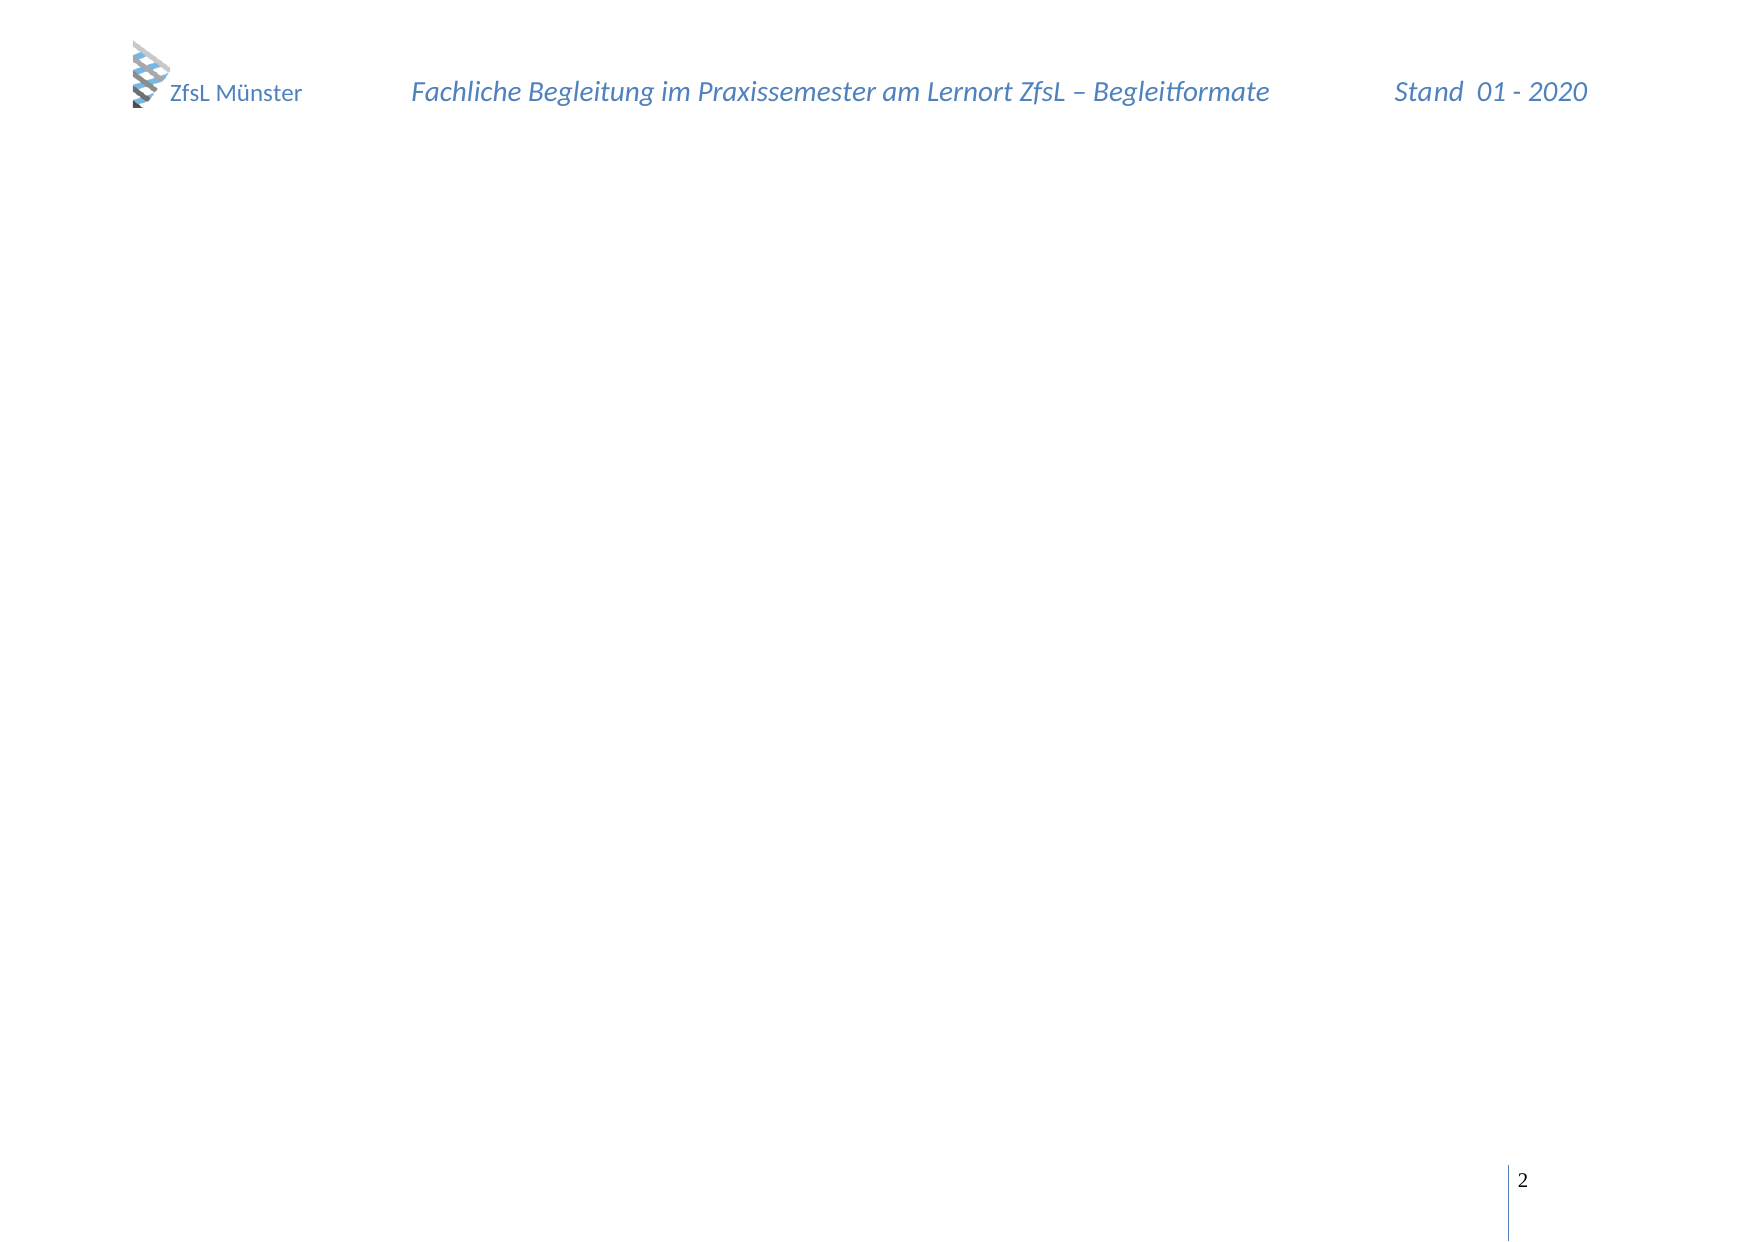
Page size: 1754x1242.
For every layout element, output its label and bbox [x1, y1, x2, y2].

picture [132, 40, 171, 108]
